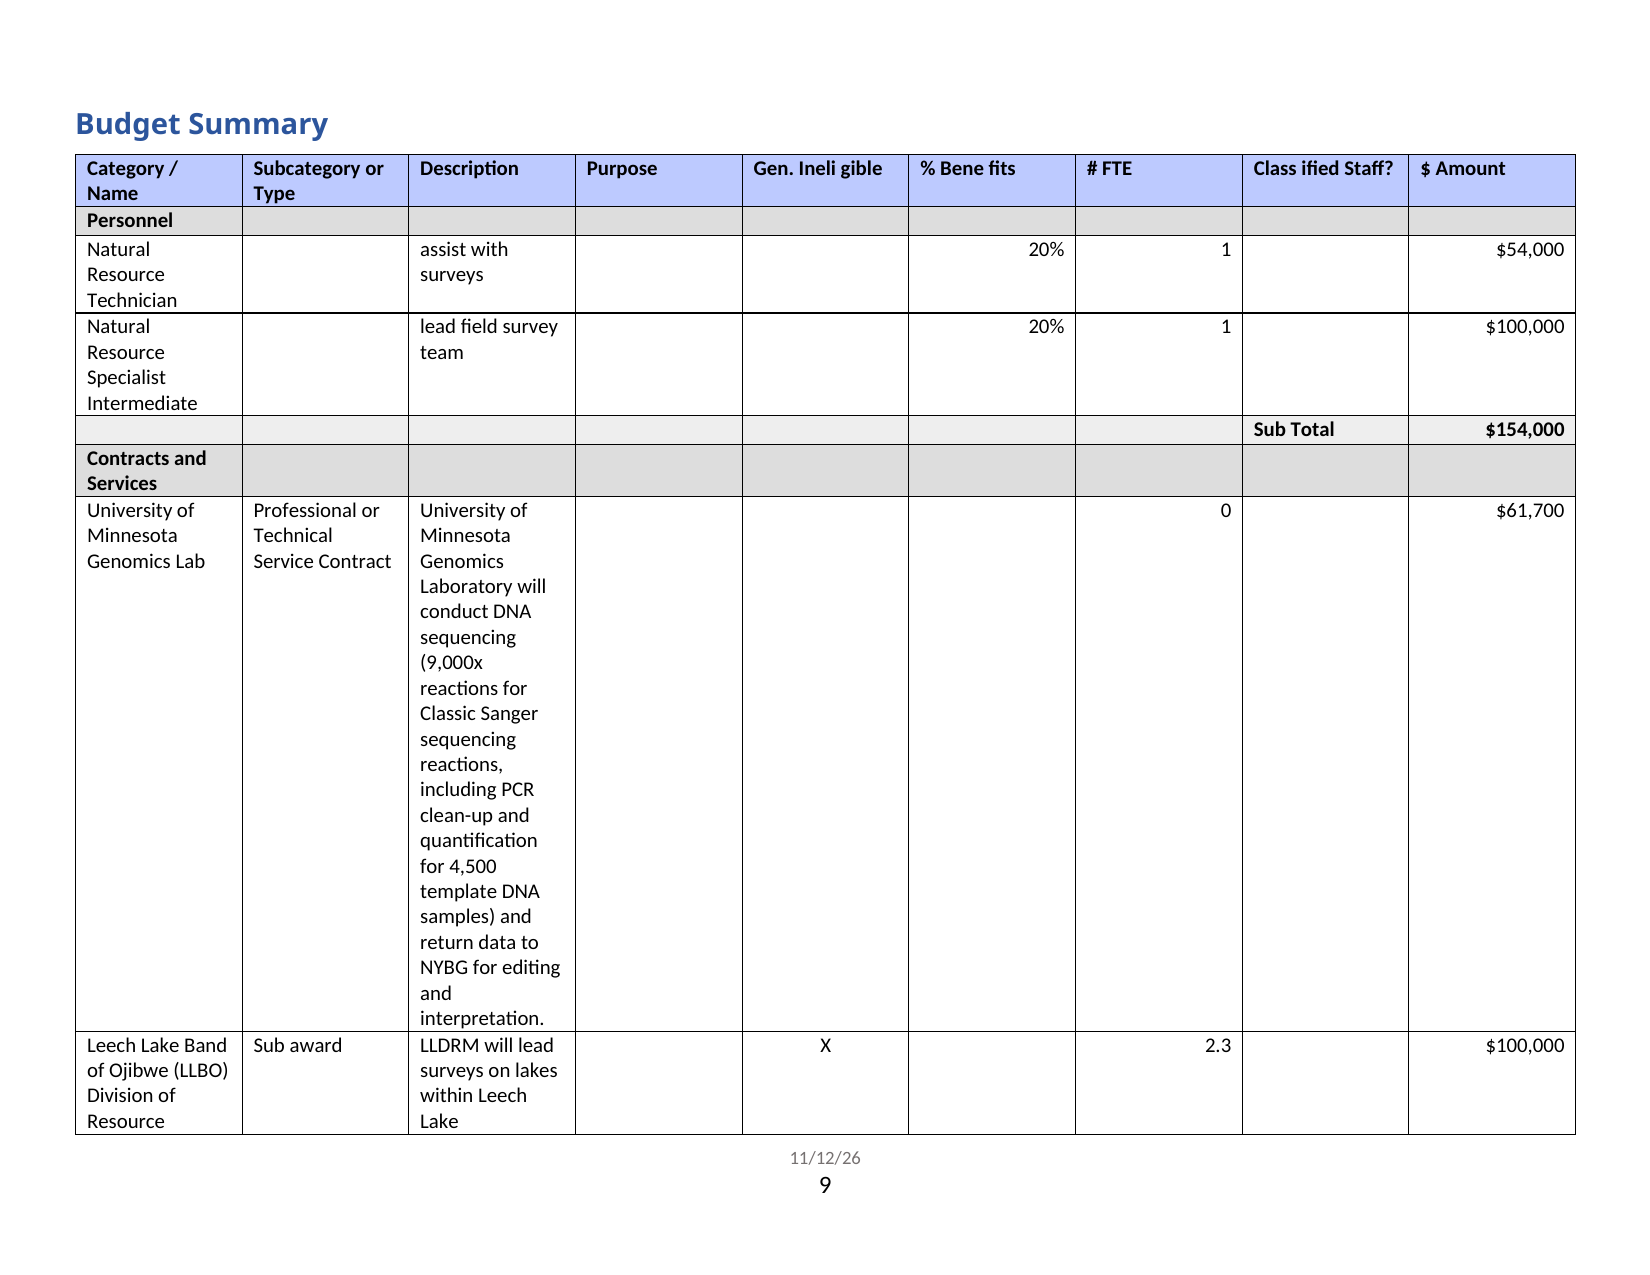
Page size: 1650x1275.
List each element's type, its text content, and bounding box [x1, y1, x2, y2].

table_cell [909, 445, 1075, 496]
table_header $ Amount [1409, 155, 1575, 206]
table_cell 1 [1076, 236, 1242, 312]
subtitle Budget Summary [75, 103, 1575, 143]
table_cell [576, 445, 742, 496]
table_cell X [743, 1032, 908, 1133]
table_cell $61,700 [1409, 497, 1575, 1031]
table_cell [409, 445, 575, 496]
table_cell [1243, 445, 1408, 496]
table_header Category / Name [76, 155, 242, 206]
table_cell Natural Resource Technician [76, 236, 242, 312]
table_header Purpose [576, 155, 742, 206]
table_cell [909, 416, 1075, 444]
table_cell Natural Resource Specialist Intermediate [76, 314, 242, 415]
table_cell [743, 207, 908, 235]
table_cell 0 [1076, 497, 1242, 1031]
table_cell [1243, 207, 1408, 235]
table_cell [909, 207, 1075, 235]
table_cell [1076, 416, 1242, 444]
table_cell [76, 1032, 242, 1133]
table_cell Sub Total [1243, 416, 1408, 444]
table_cell [1243, 236, 1408, 312]
table_cell University of Minnesota Genomics Lab [76, 497, 242, 1031]
table_cell [743, 416, 908, 444]
table_cell [743, 314, 908, 415]
table_cell 2.3 [1076, 1032, 1242, 1133]
table_cell $100,000 [1409, 314, 1575, 415]
table_cell [1409, 445, 1575, 496]
table_cell [243, 236, 408, 312]
table_cell [576, 1032, 742, 1133]
table_cell [243, 314, 408, 415]
table_cell [909, 1032, 1075, 1133]
table_cell [1243, 497, 1408, 1031]
table_cell 20% [909, 314, 1075, 415]
table_cell $54,000 [1409, 236, 1575, 312]
table_cell 1 [1076, 314, 1242, 415]
table_cell [1243, 314, 1408, 415]
table_cell [243, 207, 408, 235]
table_cell [576, 236, 742, 312]
table_cell University of Minnesota Genomics Laboratory will conduct DNA sequencing (9,000x reactions for Classic Sanger sequencing reactions, including PCR clean-up and quantification for 4,500 template DNA samples) and return data to NYBG for editing and interpretation. [409, 497, 575, 1031]
table_cell $154,000 [1409, 416, 1575, 444]
table_cell [1076, 445, 1242, 496]
table_cell [1243, 1032, 1408, 1133]
table_cell [909, 497, 1075, 1031]
table_cell [1409, 207, 1575, 235]
table_header Class ified Staff? [1243, 155, 1408, 206]
table_cell [76, 416, 242, 444]
table_cell 20% [909, 236, 1075, 312]
table_cell assist with surveys [409, 236, 575, 312]
table_cell [743, 236, 908, 312]
table_cell lead field survey team [409, 314, 575, 415]
table_cell [409, 207, 575, 235]
table_cell [243, 445, 408, 496]
table_cell Contracts and Services [76, 445, 242, 496]
table_cell [243, 416, 408, 444]
table_header # FTE [1076, 155, 1242, 206]
table_cell Sub award [243, 1032, 408, 1133]
table_header % Bene fits [909, 155, 1075, 206]
table_header Gen. Ineli gible [743, 155, 908, 206]
table_cell [576, 497, 742, 1031]
table_header Subcategory or Type [243, 155, 408, 206]
table_cell [576, 207, 742, 235]
table_cell [576, 416, 742, 444]
table_cell Professional or Technical Service Contract [243, 497, 408, 1031]
table_cell [743, 497, 908, 1031]
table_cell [409, 1032, 575, 1133]
table_cell [1076, 207, 1242, 235]
table_cell Personnel [76, 207, 242, 235]
table_cell [743, 445, 908, 496]
table_cell [576, 314, 742, 415]
table_cell [409, 416, 575, 444]
table_header Description [409, 155, 575, 206]
table_cell $100,000 [1409, 1032, 1575, 1133]
